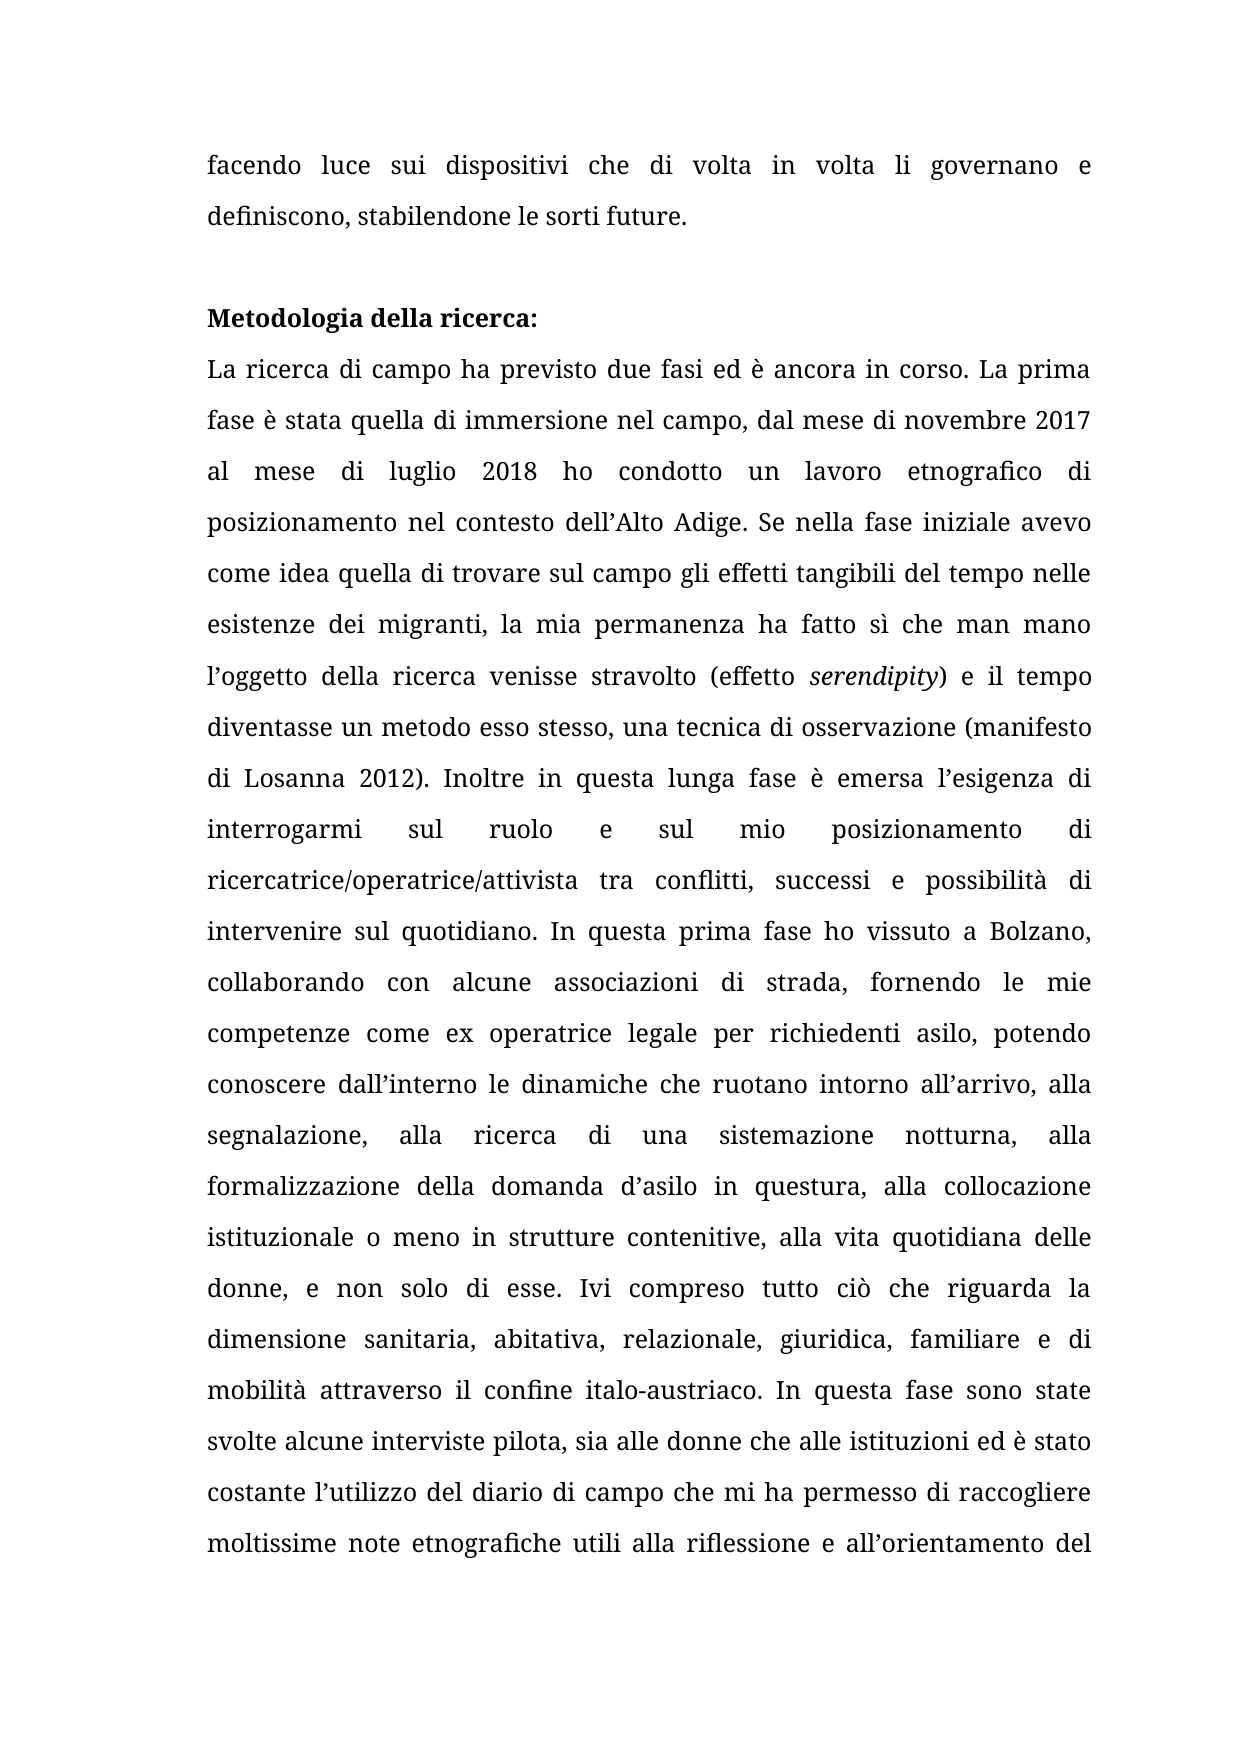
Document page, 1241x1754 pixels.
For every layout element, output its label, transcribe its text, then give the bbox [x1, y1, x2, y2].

text Metodologia della ricerca: [207, 301, 1092, 335]
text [207, 148, 1092, 233]
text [207, 352, 1092, 1560]
